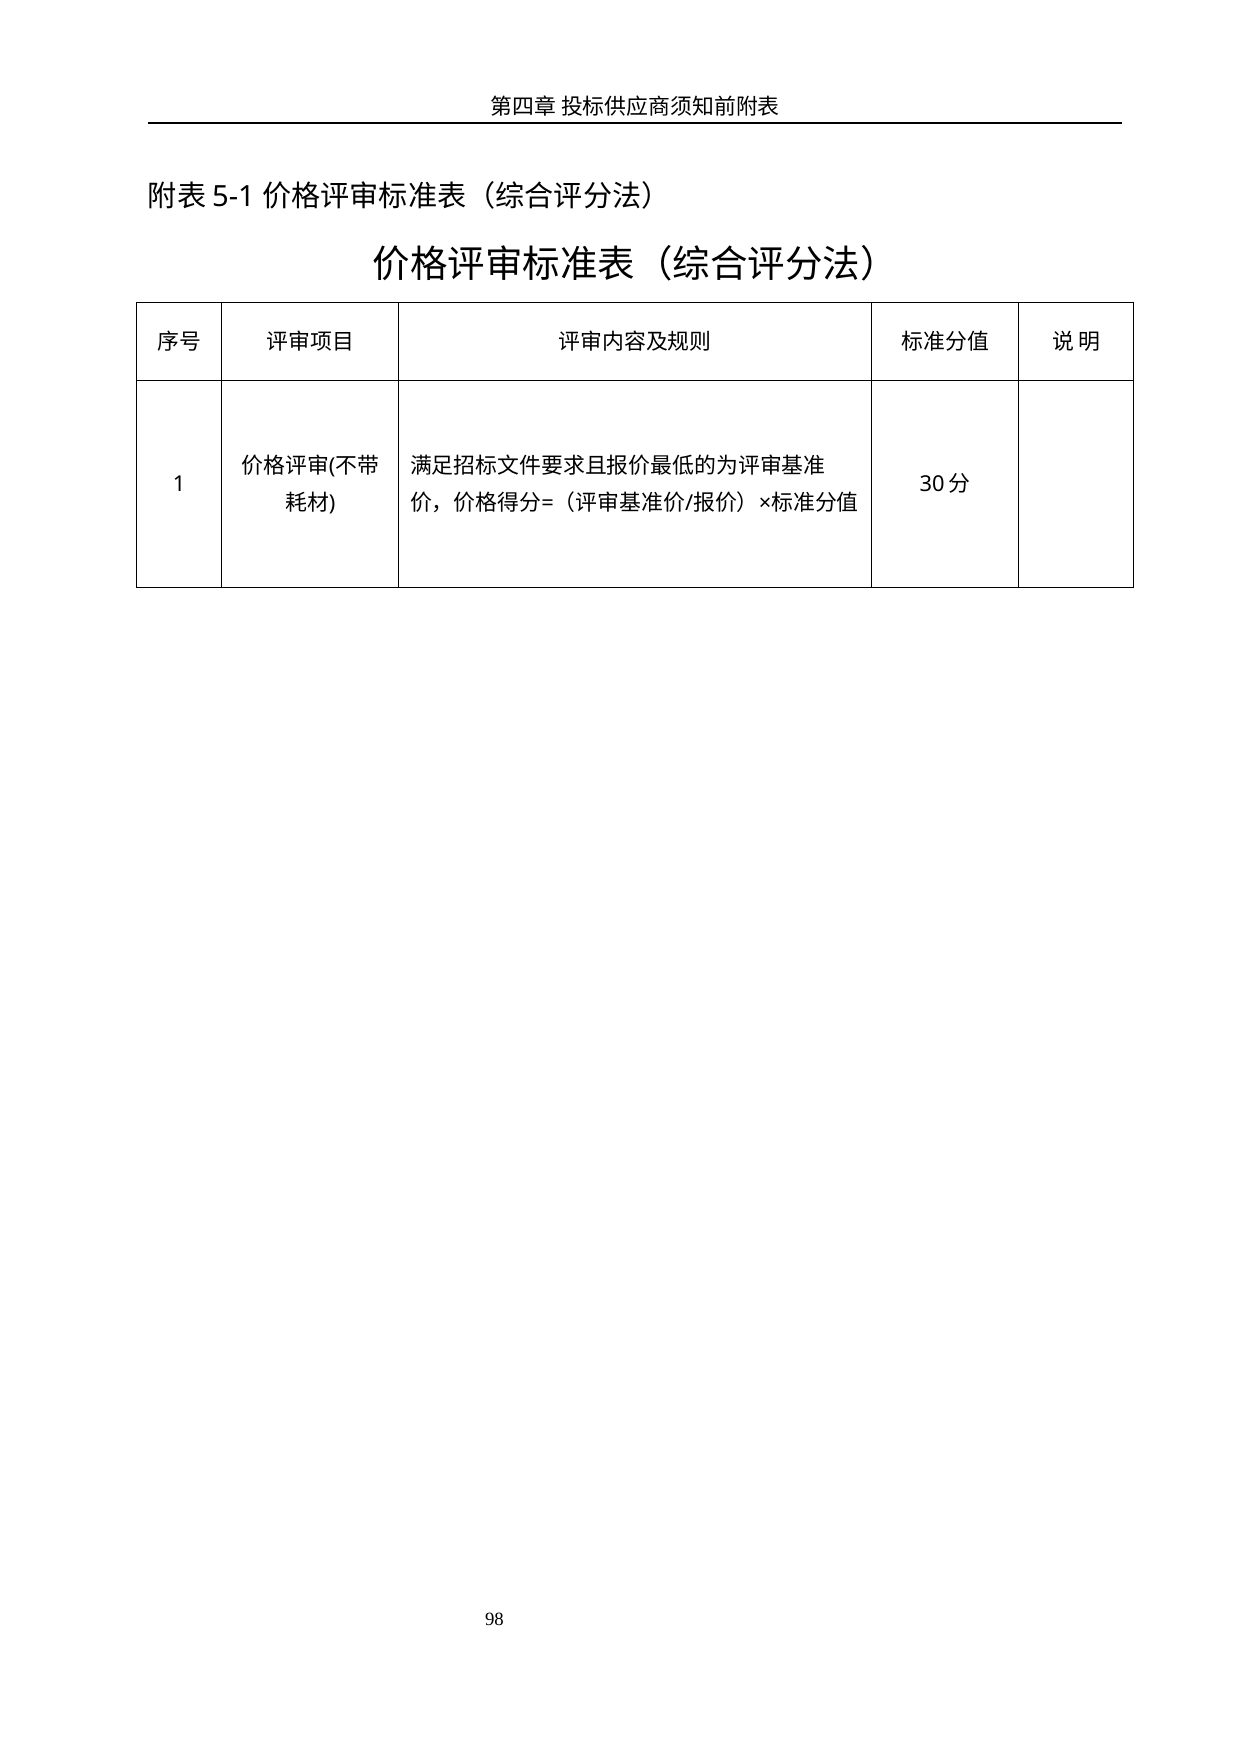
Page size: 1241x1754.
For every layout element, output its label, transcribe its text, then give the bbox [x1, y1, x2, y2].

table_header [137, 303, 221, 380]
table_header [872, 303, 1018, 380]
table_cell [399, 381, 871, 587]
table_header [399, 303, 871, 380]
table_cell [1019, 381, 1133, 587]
text 价格评审标准表（综合评分法） [148, 231, 1122, 289]
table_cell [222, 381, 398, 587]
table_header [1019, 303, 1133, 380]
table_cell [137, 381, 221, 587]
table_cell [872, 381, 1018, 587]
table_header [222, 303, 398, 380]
text 附表5-1 价格评审标准表（综合评分法） [148, 160, 1122, 218]
